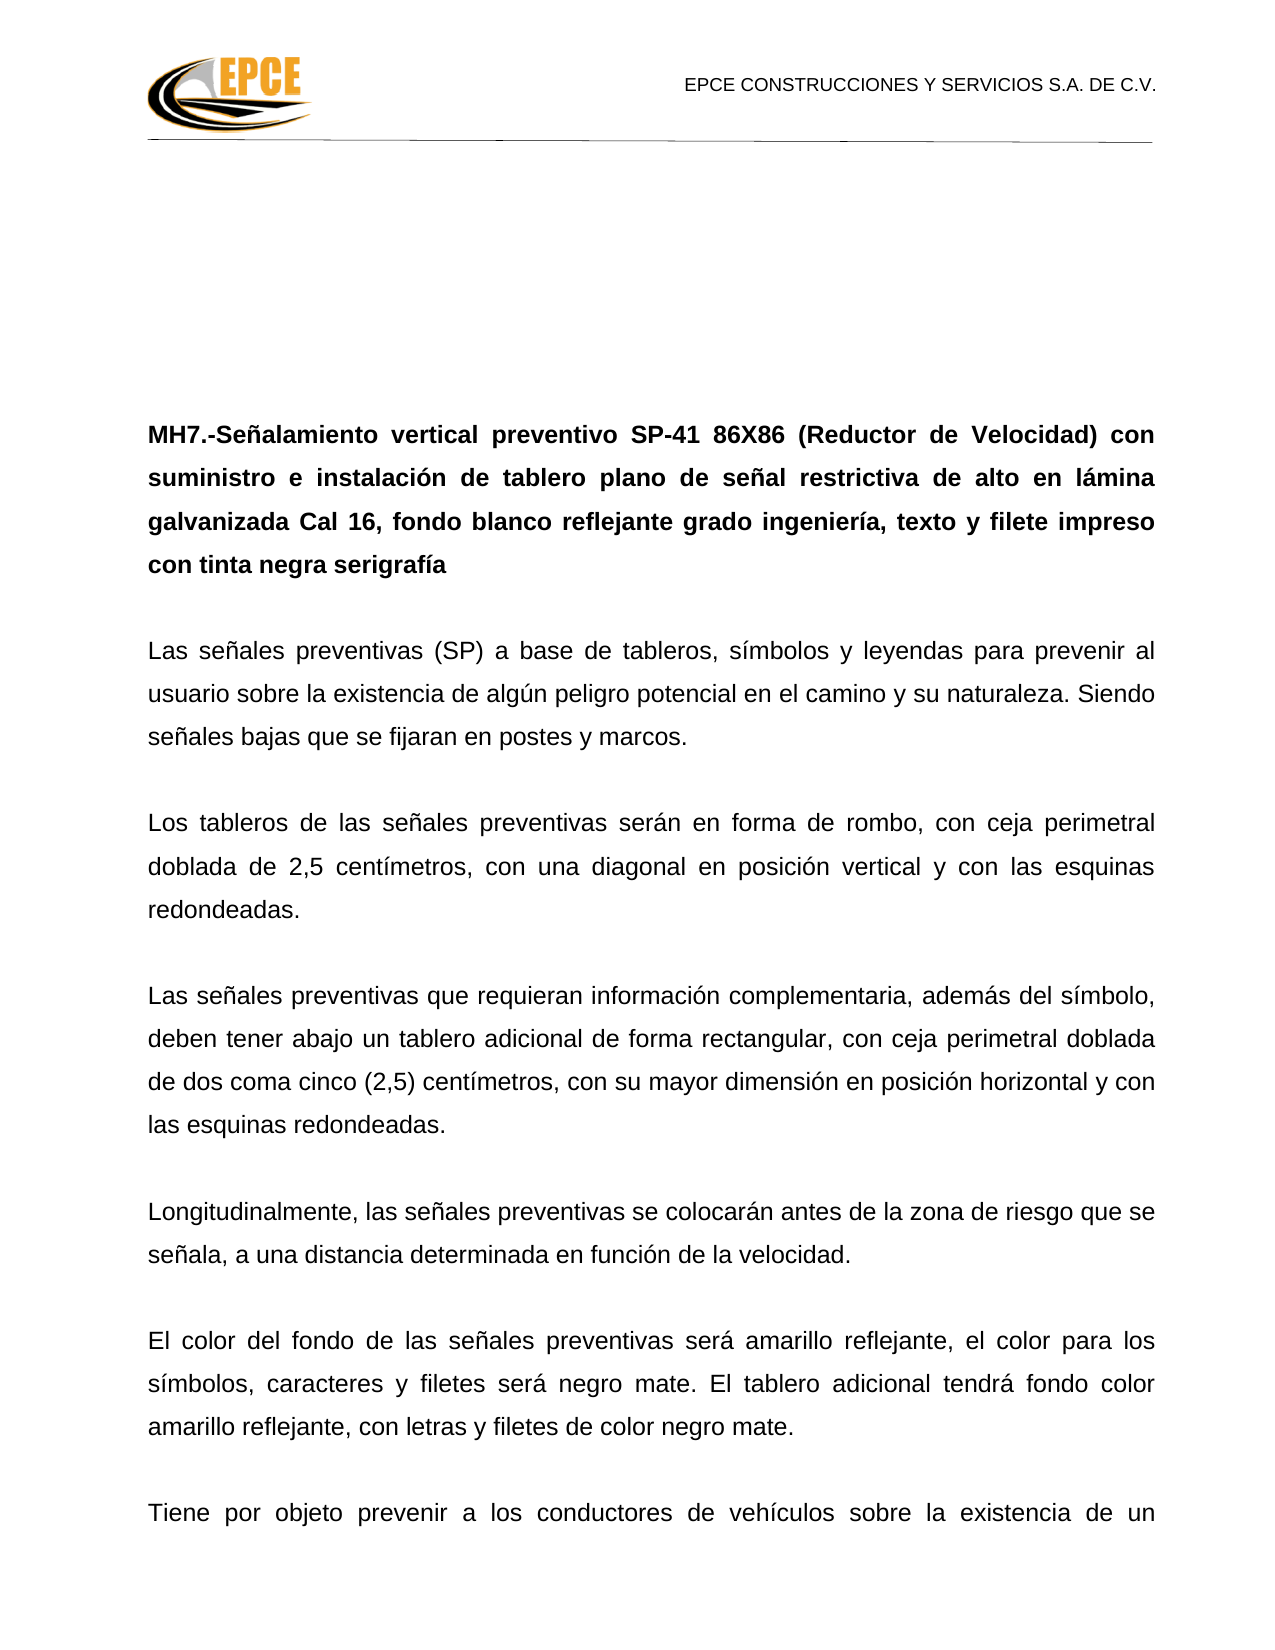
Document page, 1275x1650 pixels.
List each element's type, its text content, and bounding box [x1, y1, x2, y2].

text El color del fondo de las señales preventivas será amarillo reflejante, el color para los símbolos, caracteres y filetes será negro mate. El tablero adicional tendrá fondo color amarillo reflejante, con letras y filetes de color negro mate. [148, 1326, 1157, 1441]
picture [147, 57, 313, 133]
text Tiene por objeto prevenir a los conductores de vehículos sobre la existencia de un reductor de velocidad (SP-41). [148, 1498, 1157, 1527]
text Las señales preventivas que requieran información complementaria, además del símbolo, deben tener abajo un tablero adicional de forma rectangular, con ceja perimetral doblada de dos coma cinco (2,5) centímetros, con su mayor dimensión en posición horizontal y con las esquinas redondeadas. [148, 981, 1157, 1139]
text Las señales preventivas (SP) a base de tableros, símbolos y leyendas para prevenir al usuario sobre la existencia de algún peligro potencial en el camino y su naturaleza. Siendo señales bajas que se fijaran en postes y marcos. [148, 636, 1157, 751]
text Longitudinalmente, las señales preventivas se colocarán antes de la zona de riesgo que se señala, a una distancia determinada en función de la velocidad. [148, 1196, 1157, 1268]
text MH7.-Señalamiento vertical preventivo SP-41 86X86 (Reductor de Velocidad) con suministro e instalación de tablero plano de señal restrictiva de alto en lámina galvanizada Cal 16, fondo blanco reflejante grado ingeniería, texto y filete impreso con tinta negra serigrafía [148, 420, 1157, 578]
text Los tableros de las señales preventivas serán en forma de rombo, con ceja perimetral doblada de 2,5 centímetros, con una diagonal en posición vertical y con las esquinas redondeadas. [148, 808, 1157, 923]
